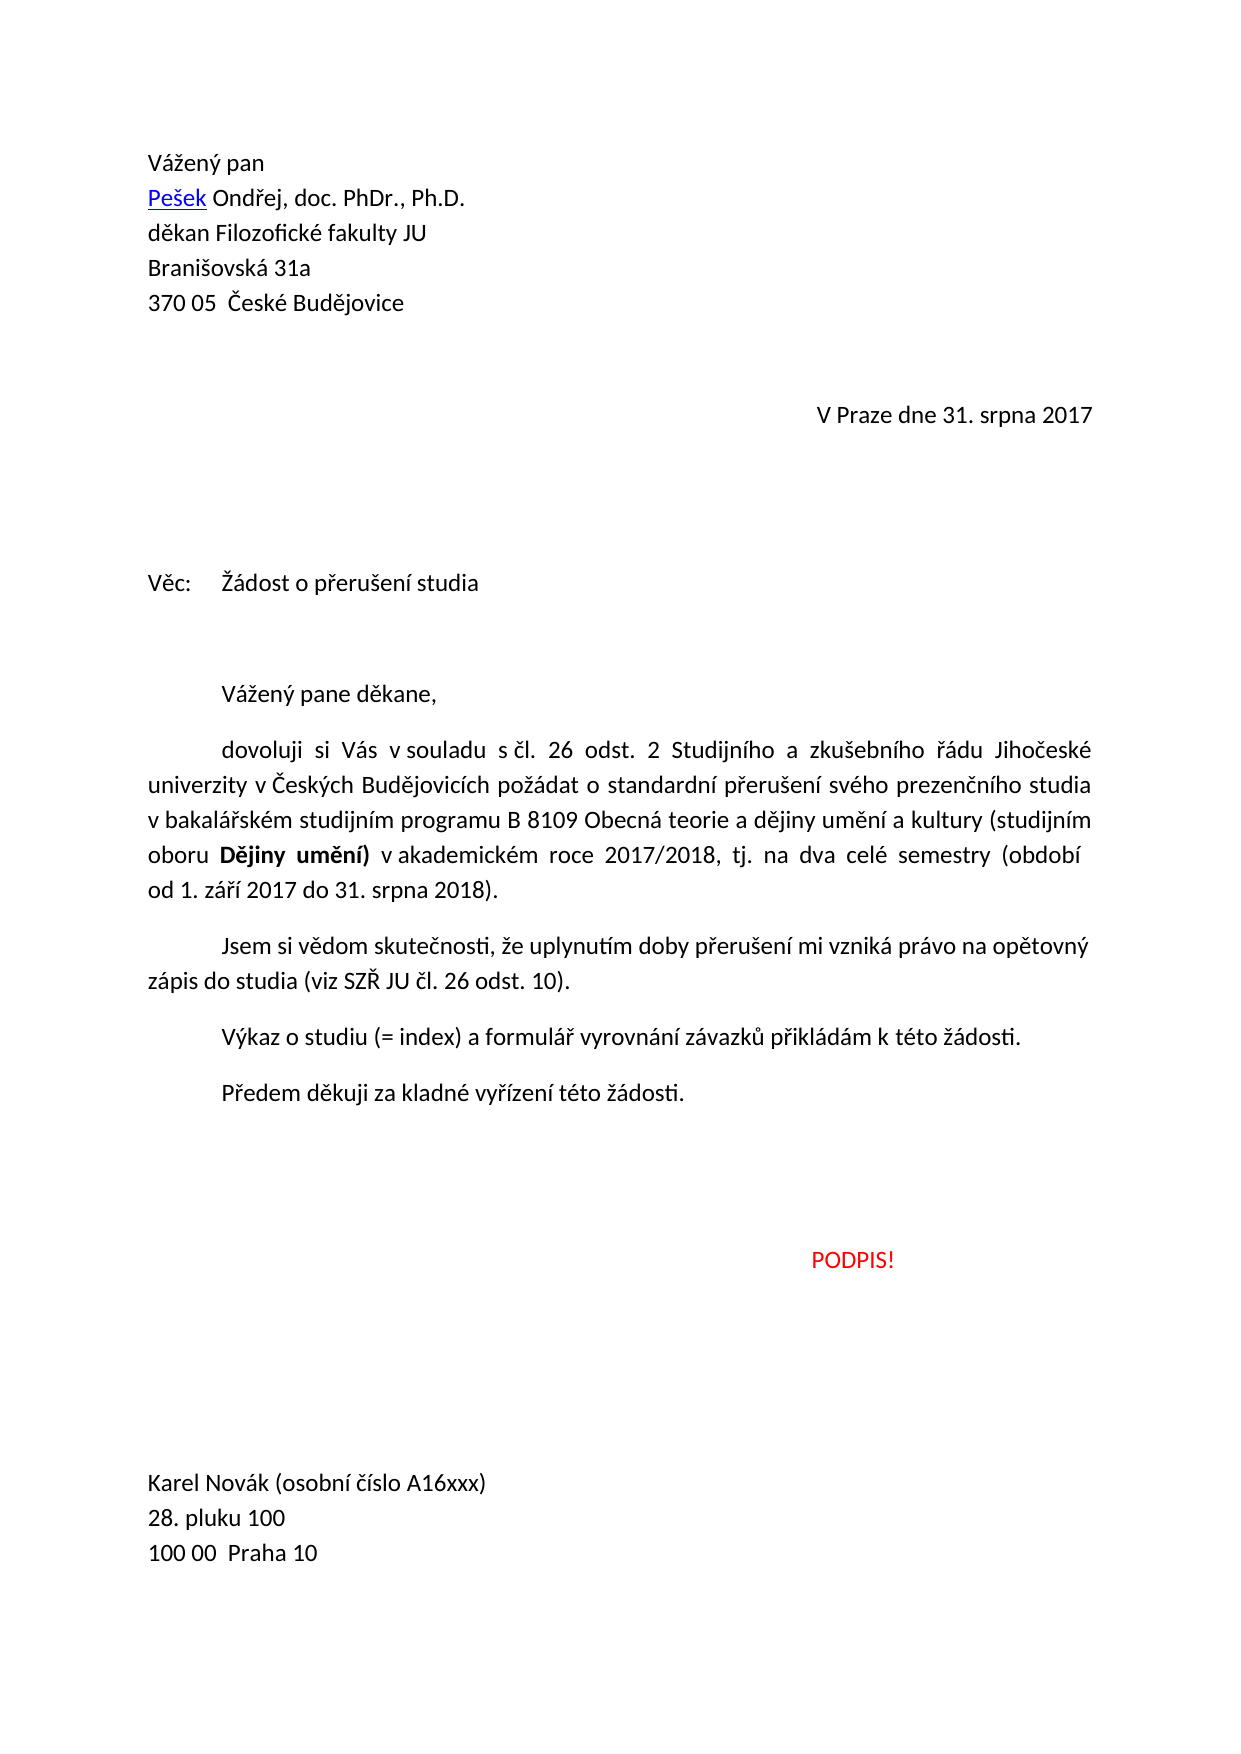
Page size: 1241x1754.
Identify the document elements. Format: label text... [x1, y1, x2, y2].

text Výkaz o studiu (= index) a formulář vyrovnání závazků přikládám k této žádosti. [148, 1021, 1093, 1051]
text Předem děkuji za kladné vyřízení této žádosti. [148, 1077, 1093, 1107]
text Vážený pan Pešek Ondřej, doc. PhDr., Ph.D. děkan Filozofické fakulty JU Branišovská 31a 370 05 České Budějovice [148, 148, 1093, 318]
text Jsem si vědom skutečnosti, že uplynutím doby přerušení mi vzniká právo na opětovný zápis do studia (viz SZŘ JU čl. 26 odst. 10). [148, 930, 1093, 996]
text Karel Novák (osobní číslo A16xxx) 28. pluku 100 100 00 Praha 10 [148, 1468, 1093, 1568]
text dovoluji si Vás v souladu s čl. 26 odst. 2 Studijního a zkušebního řádu Jihočeské univerzity v Českých Budějovicích požádat o standardní přerušení svého prezenčního studia v bakalářském studijním programu B 8109 Obecná teorie a dějiny umění a kultury (studijním oboru Dějiny umění) v akademickém roce 2017/2018, tj. na dva celé semestry (období od 1. září 2017 do 31. srpna 2018). [148, 734, 1093, 905]
text V Praze dne 31. srpna 2017 [148, 399, 1093, 430]
text Vážený pane děkane, [148, 678, 1093, 709]
text Věc: Žádost o přerušení studia [148, 567, 1093, 597]
text PODPIS! [148, 1244, 1093, 1275]
